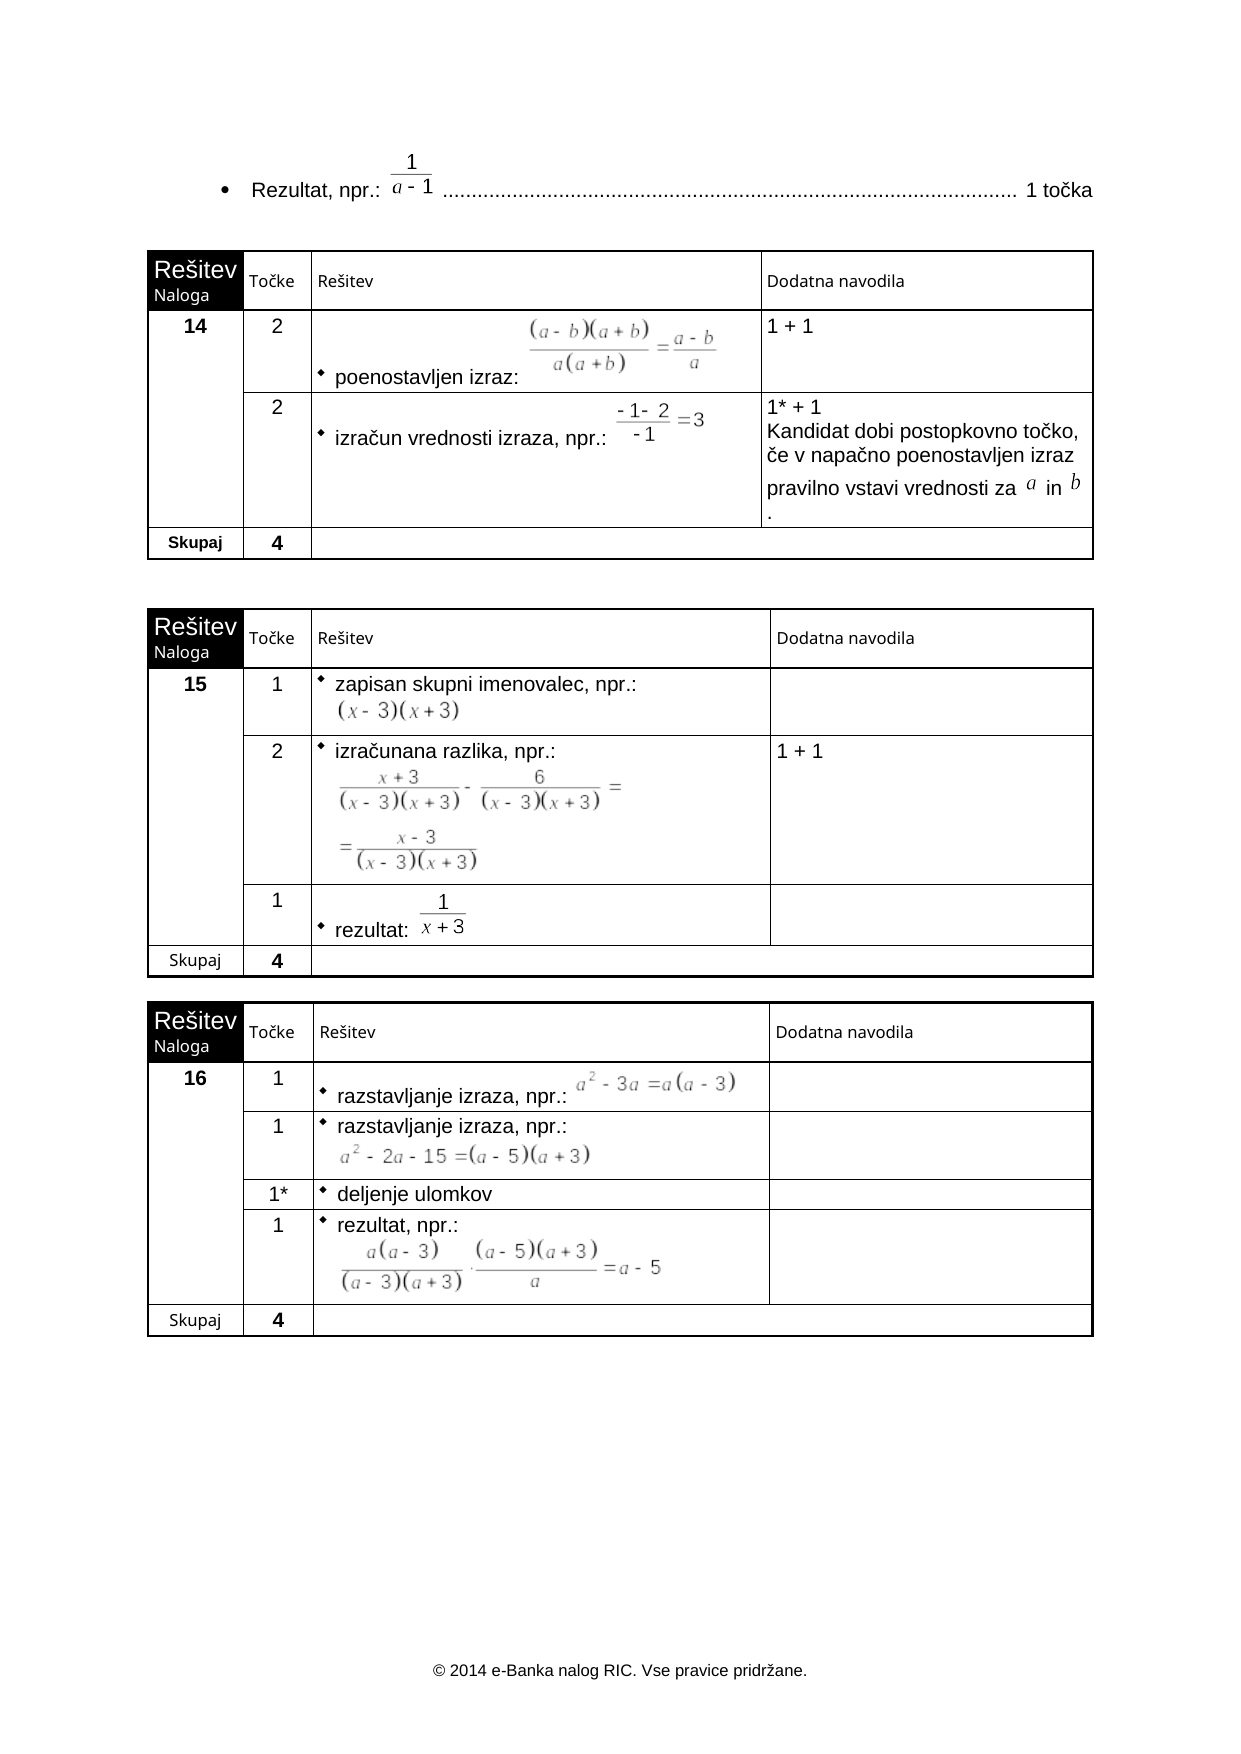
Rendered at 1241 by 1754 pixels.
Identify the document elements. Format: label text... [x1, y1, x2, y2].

table_cell 4 [244, 946, 311, 975]
table_cell [770, 1180, 1091, 1209]
table_cell 1 [244, 1112, 313, 1178]
table_cell 1 [244, 885, 311, 945]
table_header Rešitev [314, 1004, 769, 1061]
table_cell 1 [244, 1210, 313, 1304]
table_header Rešitev Naloga [149, 252, 243, 309]
table_cell [312, 528, 1092, 557]
table_header Dodatna navodila [771, 610, 1092, 667]
table_cell [770, 1210, 1091, 1304]
table_cell [771, 669, 1092, 735]
table_cell 1 + 1 [771, 736, 1092, 884]
table_cell poenostavljen izraz: [312, 311, 761, 392]
table_cell [314, 1305, 1091, 1335]
table_header Točke [244, 1004, 313, 1061]
table_cell deljenje ulomkov [314, 1180, 769, 1209]
table_cell 2 [244, 311, 311, 392]
table_header Rešitev [312, 610, 770, 667]
table_cell [770, 1063, 1091, 1111]
table_cell [312, 946, 1092, 975]
table_cell zapisan skupni imenovalec, npr.: [312, 669, 770, 735]
table_cell 1 [244, 669, 311, 735]
table_header Rešitev Naloga [149, 1004, 243, 1061]
table_header Dodatna navodila [770, 1004, 1091, 1061]
table_cell Skupaj [149, 528, 243, 557]
table_cell 2 [244, 736, 311, 884]
table_header Rešitev [312, 252, 761, 309]
table_cell 14 [149, 311, 243, 527]
table_cell [770, 1112, 1091, 1178]
table_cell Skupaj [149, 946, 243, 975]
table_cell 2 [244, 393, 311, 527]
table_cell 1 + 1 [762, 311, 1092, 392]
table_cell 1* + 1 Kandidat dobi postopkovno točko, če v napačno poenostavljen izraz pravilno vstavi vrednosti za in . [762, 393, 1092, 527]
table_header Točke [244, 610, 311, 667]
table_cell izračun vrednosti izraza, npr.: [312, 393, 761, 527]
table_cell 4 [244, 528, 311, 557]
table_cell 15 [149, 669, 243, 945]
table_cell 16 [149, 1063, 243, 1304]
table_cell rezultat: [312, 885, 770, 945]
table_cell razstavljanje izraza, npr.: [314, 1063, 769, 1111]
table_header Dodatna navodila [762, 252, 1092, 309]
table_header Rešitev Naloga [149, 610, 243, 667]
table_cell Skupaj [149, 1305, 243, 1335]
table_header Točke [244, 252, 311, 309]
table_cell izračunana razlika, npr.: [312, 736, 770, 884]
text Rezultat, npr.: 1 točka [221, 148, 1093, 202]
table_cell rezultat, npr.: [314, 1210, 769, 1304]
table_cell 1 [244, 1063, 313, 1111]
table_cell razstavljanje izraza, npr.: [314, 1112, 769, 1178]
table_cell 1* [244, 1180, 313, 1209]
table_cell 4 [244, 1305, 313, 1335]
table_cell [771, 885, 1092, 945]
